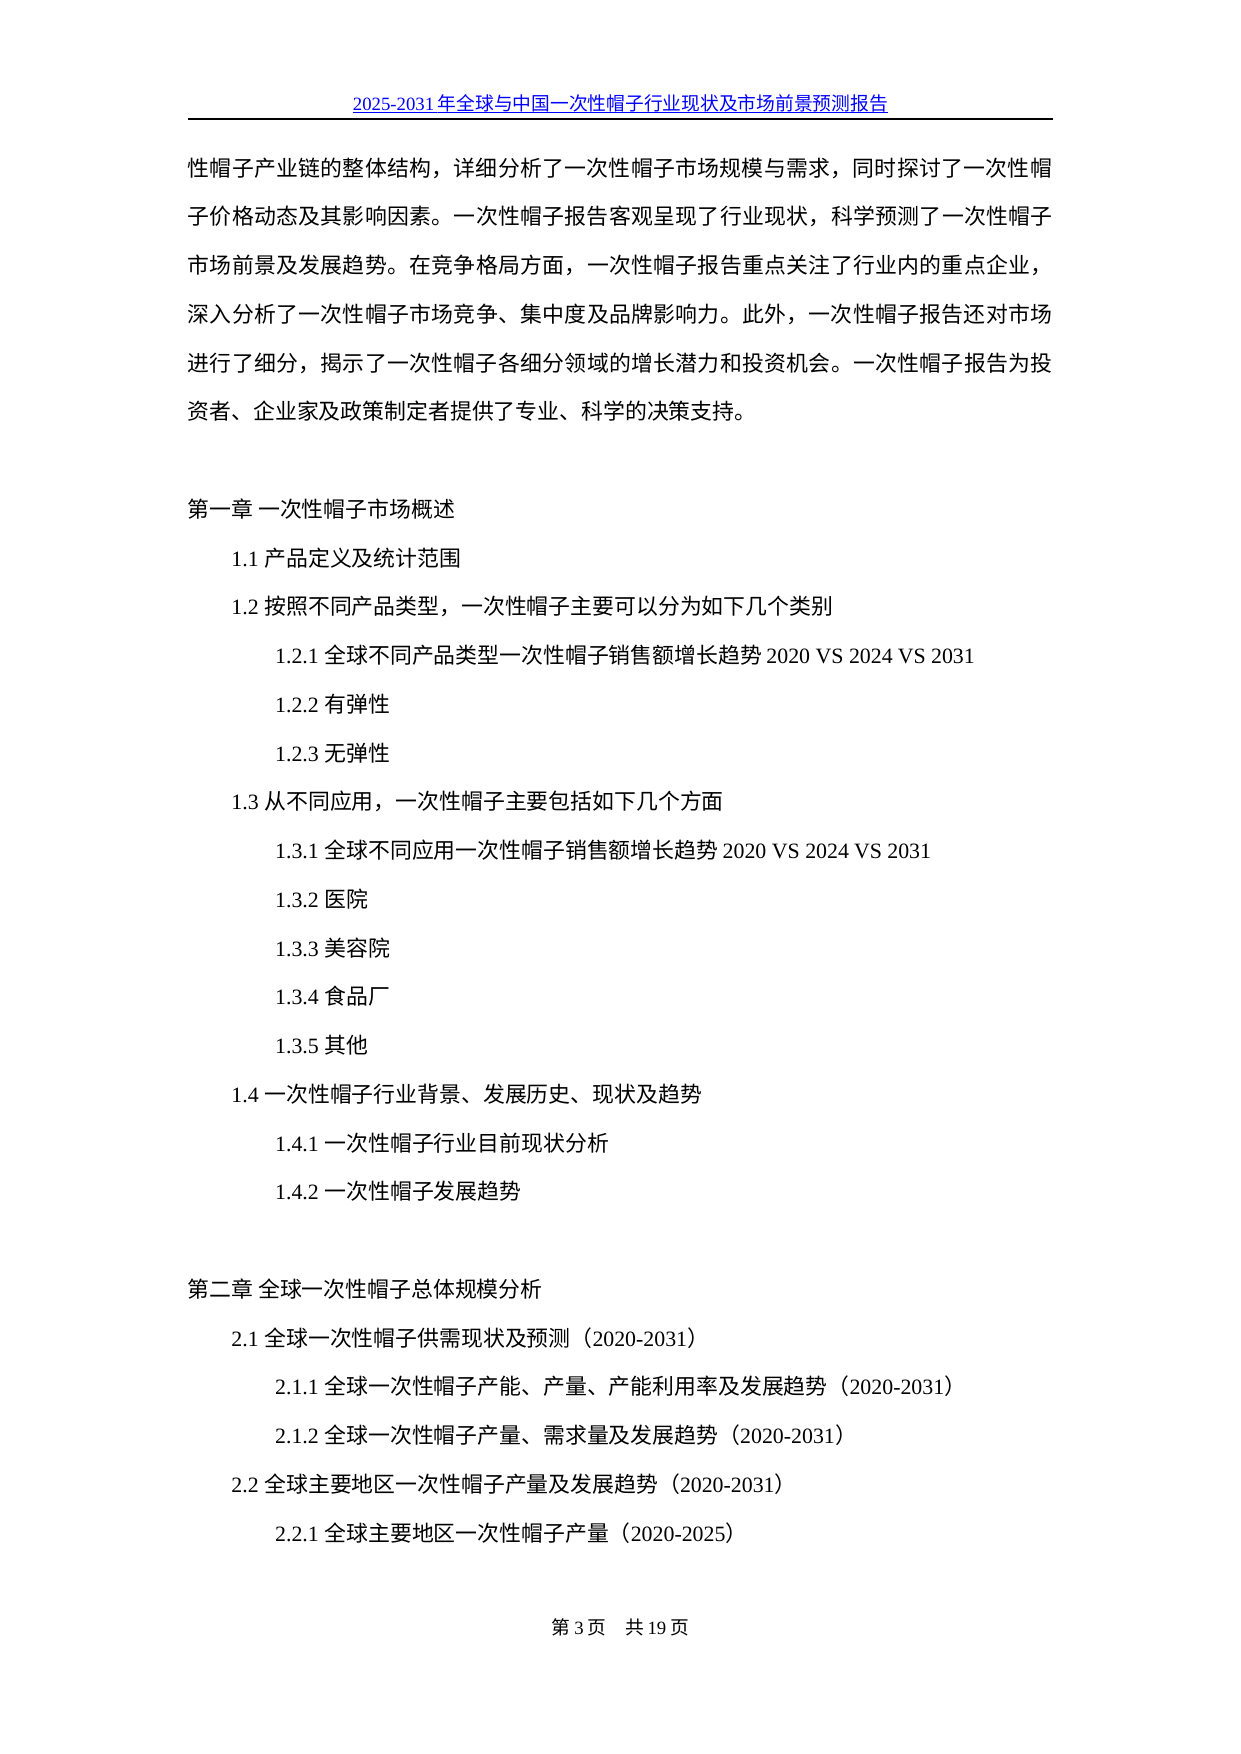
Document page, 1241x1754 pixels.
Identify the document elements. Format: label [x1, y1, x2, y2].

text [187, 150, 1053, 1548]
